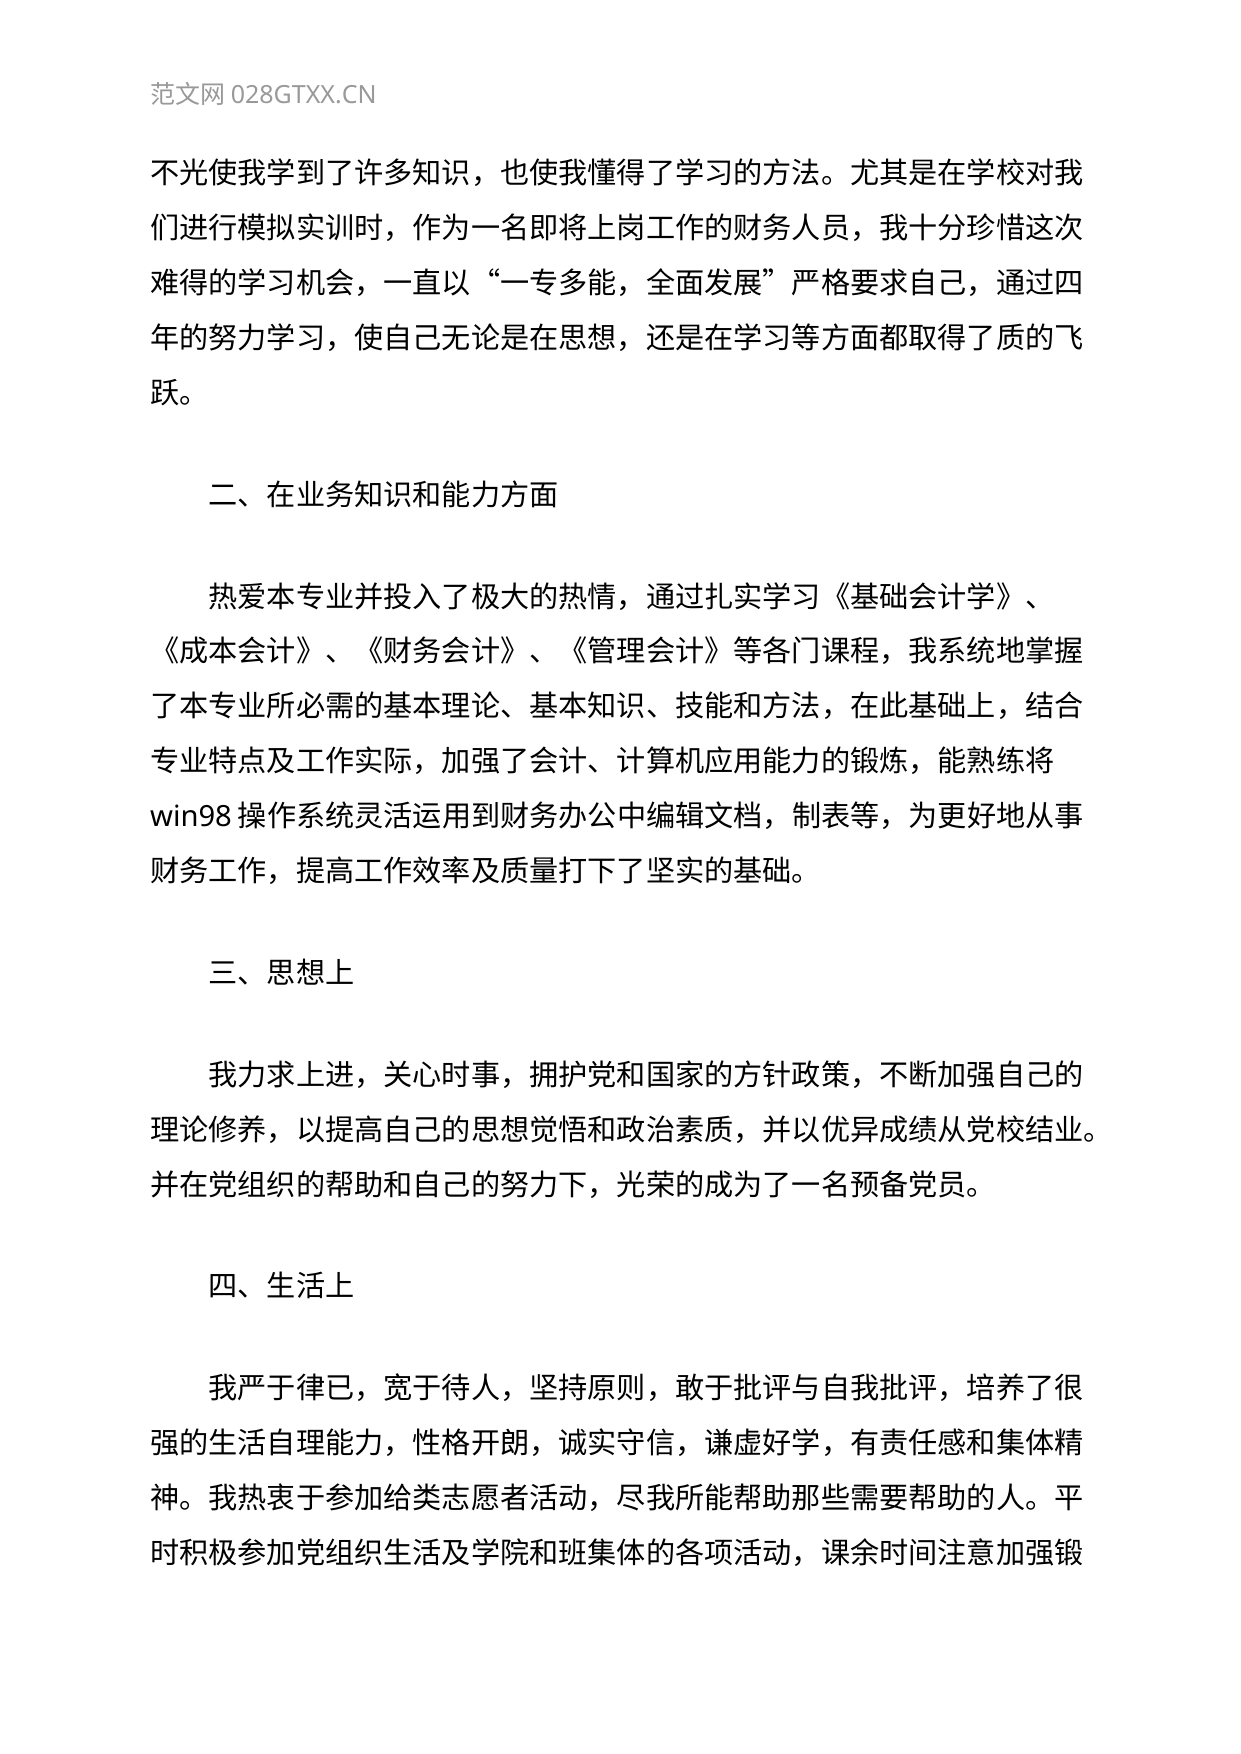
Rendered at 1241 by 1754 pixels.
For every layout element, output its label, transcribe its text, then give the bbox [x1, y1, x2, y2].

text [150, 150, 1090, 412]
text 二、在业务知识和能力方面 [150, 471, 1090, 514]
text 四、生活上 [150, 1263, 1090, 1305]
text 三、思想上 [150, 949, 1090, 992]
text 我力求上进，关心时事，拥护党和国家的方针政策，不断加强自己的理论修养，以提高自己的思想觉悟和政治素质，并以优异成绩从党校结业。并在党组织的帮助和自己的努力下，光荣的成为了一名预备党员。 [150, 1051, 1090, 1203]
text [150, 1364, 1090, 1572]
text 热爱本专业并投入了极大的热情，通过扎实学习《基础会计学》、《成本会计》、《财务会计》、《管理会计》等各门课程，我系统地掌握了本专业所必需的基本理论、基本知识、技能和方法，在此基础上，结合专业特点及工作实际，加强了会计、计算机应用能力的锻炼，能熟练将win98操作系统灵活运用到财务办公中编辑文档，制表等，为更好地从事财务工作，提高工作效率及质量打下了坚实的基础。 [150, 573, 1090, 890]
